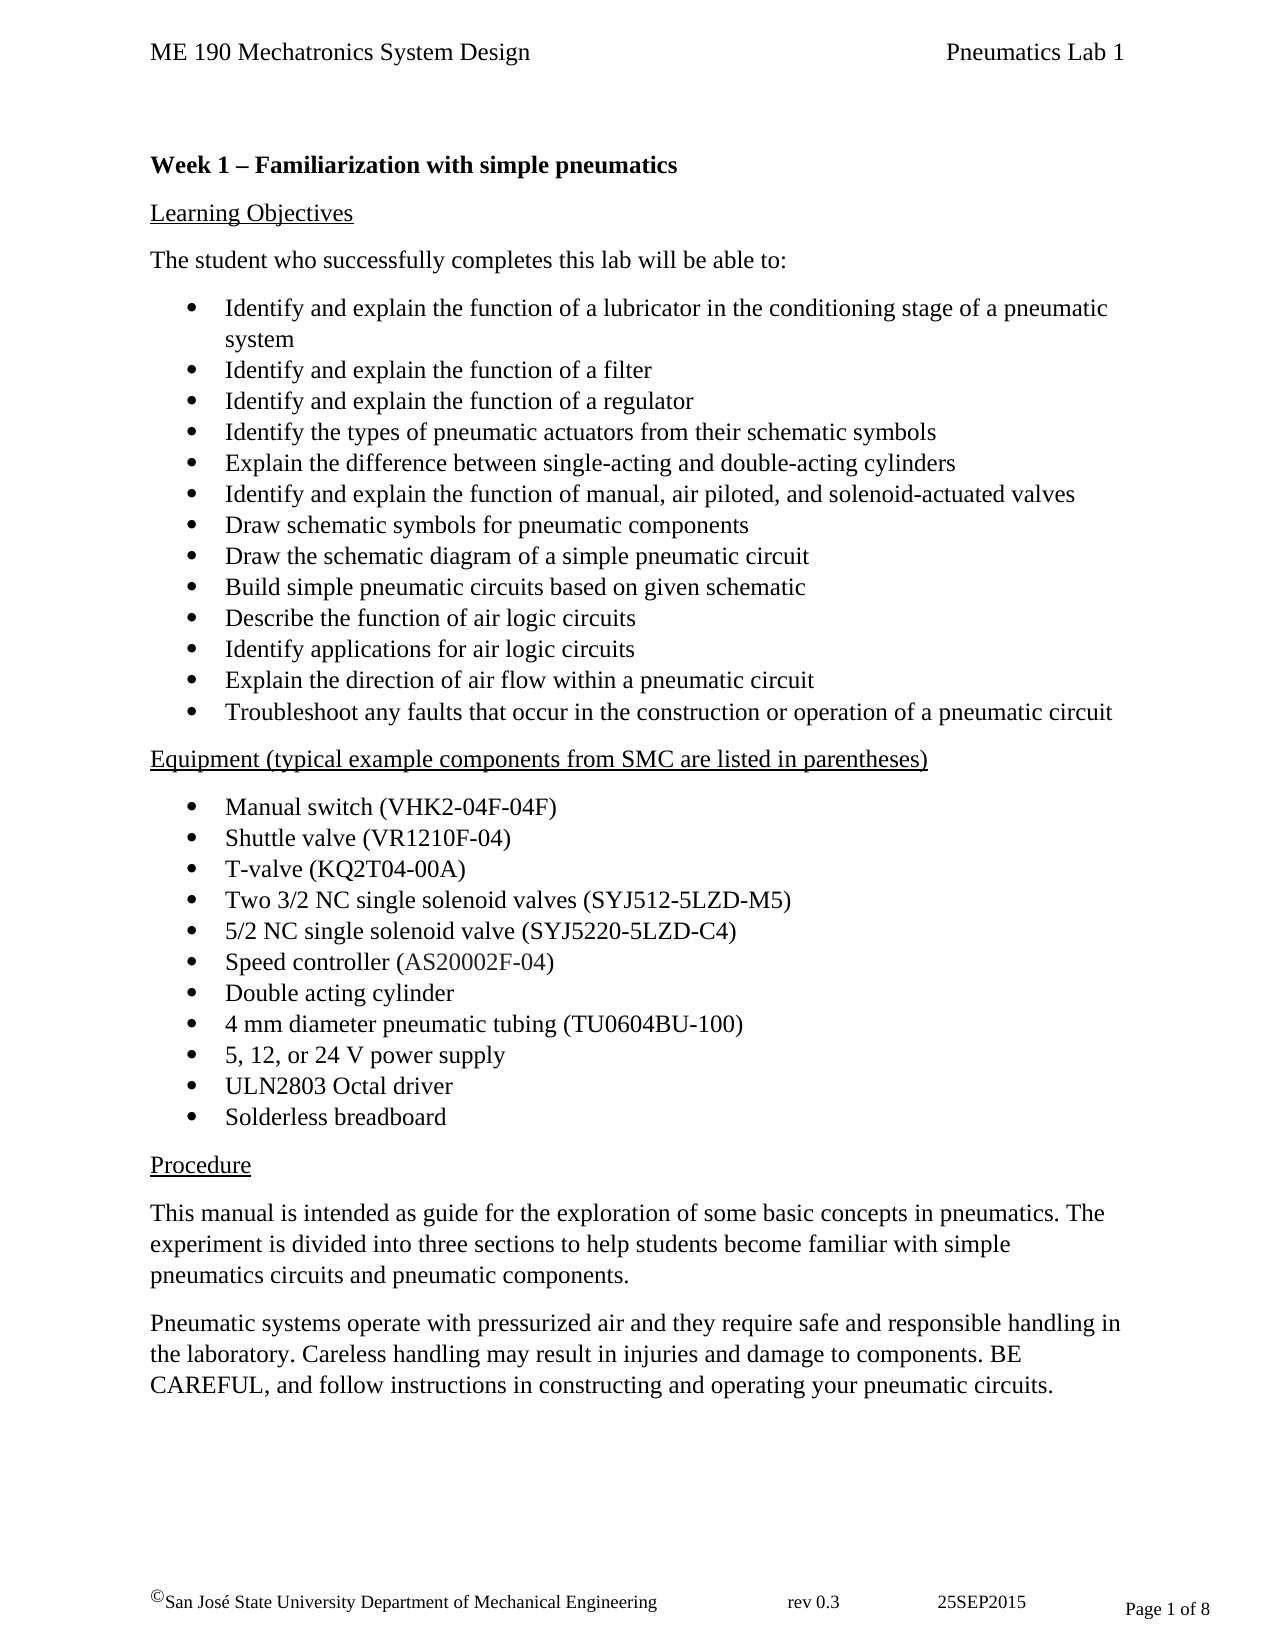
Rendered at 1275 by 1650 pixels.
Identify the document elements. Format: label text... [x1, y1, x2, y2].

list Build simple pneumatic circuits based on given schematic [187, 572, 1125, 601]
list T-valve (KQ2T04-00A) [187, 854, 1125, 883]
list Identify the types of pneumatic actuators from their schematic symbols [187, 417, 1125, 446]
list Draw the schematic diagram of a simple pneumatic circuit [187, 541, 1125, 570]
list Speed controller (AS20002F-04) [187, 947, 404, 976]
text Procedure [150, 1150, 1125, 1179]
list Shuttle valve (VR1210F-04) [187, 823, 1125, 852]
list Identify and explain the function of a regulator [187, 386, 1125, 415]
list Identify and explain the function of manual, air piloted, and solenoid-actuated valves [187, 479, 1125, 508]
list Identify and explain the function of a filter [187, 355, 1125, 384]
list Speed controller (AS20002F-04) [546, 947, 1125, 976]
list 4 mm diameter pneumatic tubing (TU0604BU-100) [187, 1009, 1125, 1038]
list Explain the direction of air flow within a pneumatic circuit [187, 666, 1125, 694]
list Identify and explain the function of a lubricator in the conditioning stage of a pneumatic system [187, 293, 1125, 353]
text This manual is intended as guide for the exploration of some basic concepts in pneumatics. The experiment is divided into three sections to help students become familiar with simple pneumatics circuits and pneumatic components. [150, 1198, 1125, 1289]
list Draw schematic symbols for pneumatic components [187, 510, 1125, 539]
list 5/2 NC single solenoid valve (SYJ5220-5LZD-C4) [187, 916, 1125, 945]
list Two 3/2 NC single solenoid valves (SYJ512-5LZD-M5) [187, 885, 1125, 914]
list Troubleshoot any faults that occur in the construction or operation of a pneumatic circuit [187, 697, 1125, 725]
list Identify applications for air logic circuits [187, 634, 1125, 663]
list Double acting cylinder [187, 978, 1125, 1007]
text Learning Objectives [150, 198, 1125, 226]
list 5, 12, or 24 V power supply [187, 1040, 1125, 1069]
text Pneumatic systems operate with pressurized air and they require safe and responsible handling in the laboratory. Careless handling may result in injuries and damage to components. BE CAREFUL, and follow instructions in constructing and operating your pneumatic circuits. [150, 1308, 1125, 1398]
list Manual switch (VHK2-04F-04F) [187, 792, 1125, 821]
text Equipment (typical example components from SMC are listed in parentheses) [150, 744, 1125, 773]
text Week 1 – Familiarization with simple pneumatics [150, 150, 1125, 179]
text The student who successfully completes this lab will be able to: [150, 245, 1125, 274]
list Solderless breadboard [187, 1102, 1125, 1131]
list Describe the function of air logic circuits [187, 603, 1125, 632]
list Explain the difference between single-acting and double-acting cylinders [187, 448, 1125, 477]
list ULN2803 Octal driver [187, 1071, 1125, 1100]
